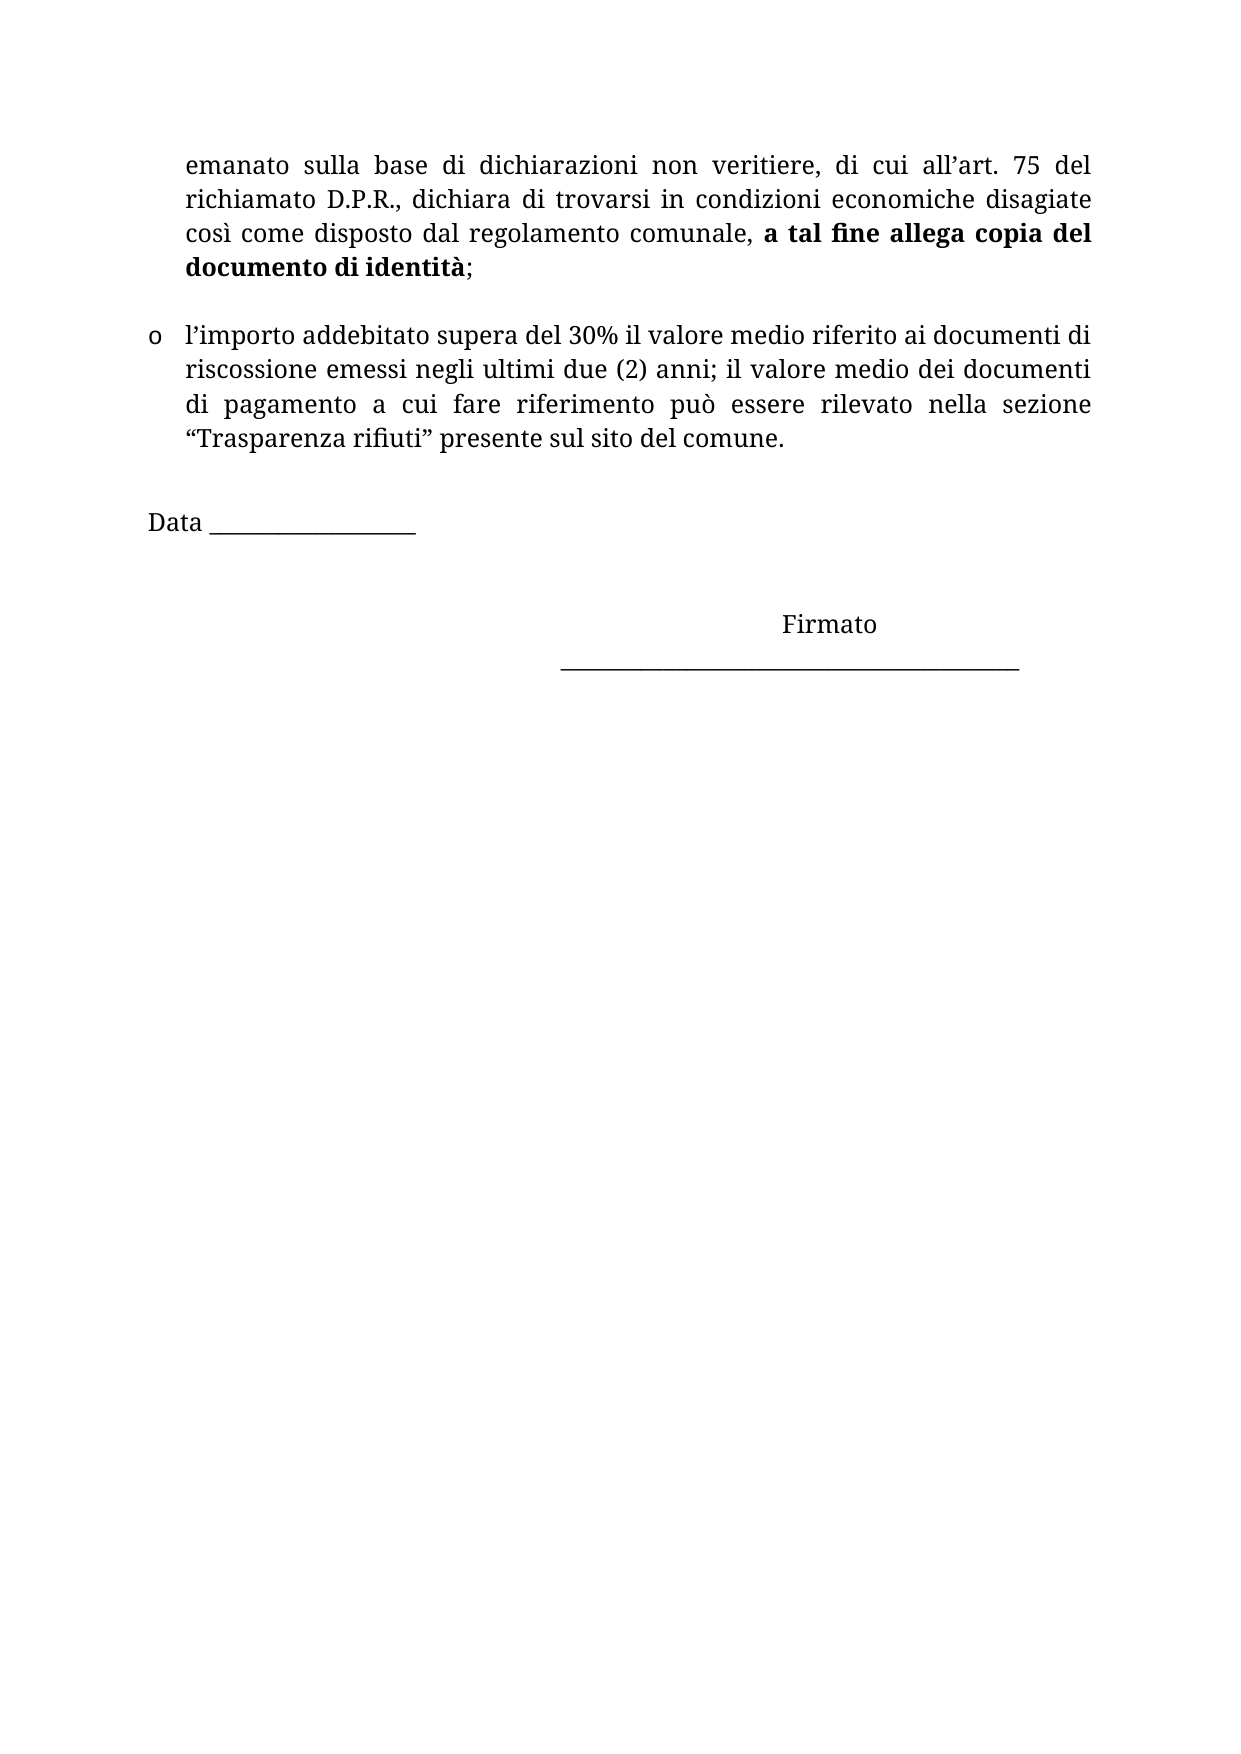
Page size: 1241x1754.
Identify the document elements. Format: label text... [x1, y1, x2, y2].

list l’importo addebitato supera del 30% il valore medio riferito ai documenti di riscossione emessi negli ultimi due (2) anni; il valore medio dei documenti di pagamento a cui fare riferimento può essere rilevato nella sezione “Trasparenza rifiuti” presente sul sito del comune. [148, 318, 1092, 454]
text Firmato ________________________________________ [148, 607, 1092, 675]
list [148, 148, 1092, 284]
text Data __________________ [148, 505, 1092, 539]
